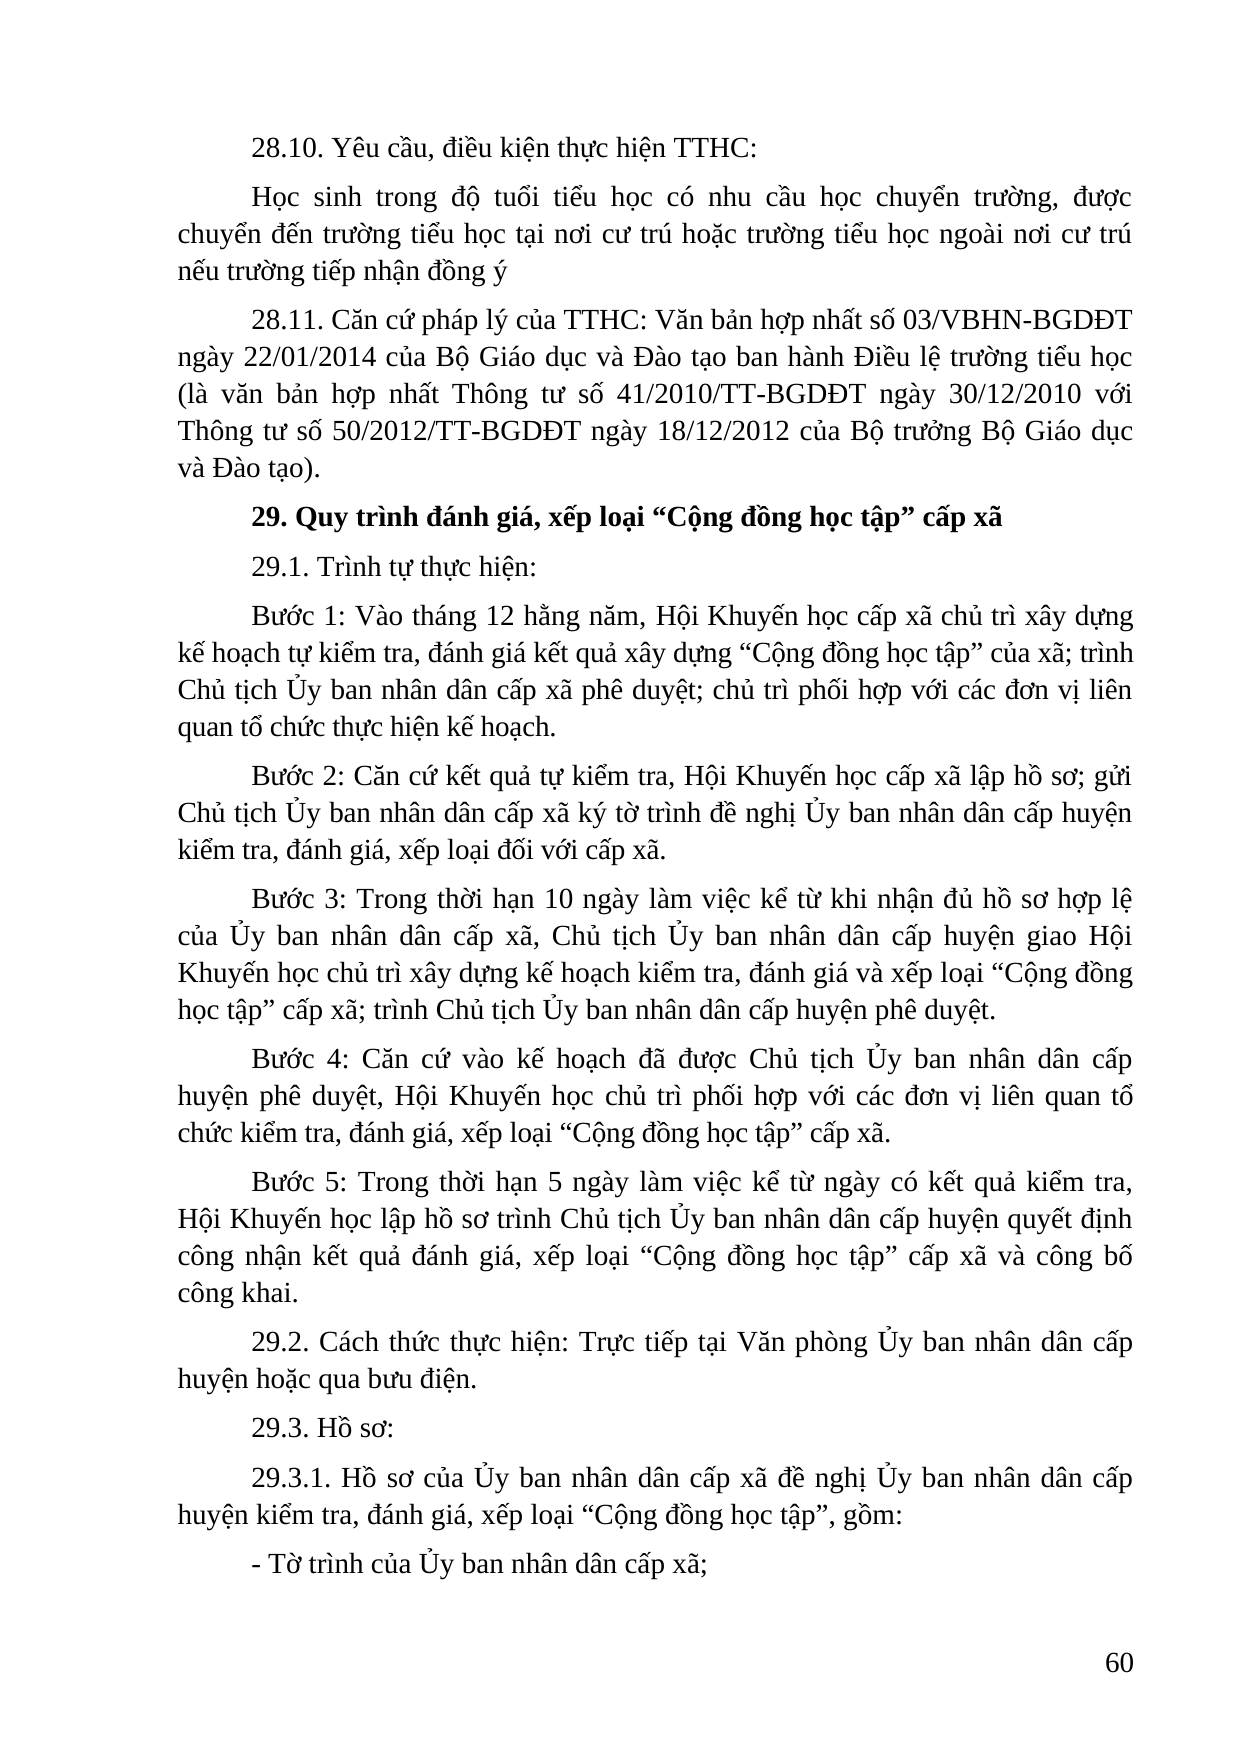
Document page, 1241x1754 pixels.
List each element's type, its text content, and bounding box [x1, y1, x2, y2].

text 29.3. Hồ sơ: [177, 1411, 1134, 1444]
text 29. Quy trình đánh giá, xếp loại “Cộng đồng học tập” cấp xã [177, 499, 1134, 533]
text 28.11. Căn cứ pháp lý của TTHC: Văn bản hợp nhất số 03/VBHN-BGDĐT ngày 22/01/2014 của Bộ Giáo dục và Đào tạo ban hành Điều lệ trường tiểu học (là văn bản hợp nhất Thông tư số 41/2010/TT-BGDĐT ngày 30/12/2010 với Thông tư số 50/2012/TT-BGDĐT ngày 18/12/2012 của Bộ trưởng Bộ Giáo dục và Đào tạo). [177, 302, 1134, 483]
text Bước 2: Căn cứ kết quả tự kiểm tra, Hội Khuyến học cấp xã lập hồ sơ; gửi Chủ tịch Ủy ban nhân dân cấp xã ký tờ trình đề nghị Ủy ban nhân dân cấp huyện kiểm tra, đánh giá, xếp loại đối với cấp xã. [177, 758, 1134, 865]
text 29.1. Trình tự thực hiện: [177, 549, 1134, 582]
text Bước 4: Căn cứ vào kế hoạch đã được Chủ tịch Ủy ban nhân dân cấp huyện phê duyệt, Hội Khuyến học chủ trì phối hợp với các đơn vị liên quan tổ chức kiểm tra, đánh giá, xếp loại “Cộng đồng học tập” cấp xã. [177, 1041, 1134, 1148]
text Bước 5: Trong thời hạn 5 ngày làm việc kể từ ngày có kết quả kiểm tra, Hội Khuyến học lập hồ sơ trình Chủ tịch Ủy ban nhân dân cấp huyện quyết định công nhận kết quả đánh giá, xếp loại “Cộng đồng học tập” cấp xã và công bố công khai. [177, 1164, 1134, 1308]
text Bước 1: Vào tháng 12 hằng năm, Hội Khuyến học cấp xã chủ trì xây dựng kế hoạch tự kiểm tra, đánh giá kết quả xây dựng “Cộng đồng học tập” của xã; trình Chủ tịch Ủy ban nhân dân cấp xã phê duyệt; chủ trì phối hợp với các đơn vị liên quan tổ chức thực hiện kế hoạch. [177, 598, 1134, 742]
text 29.2. Cách thức thực hiện: Trực tiếp tại Văn phòng Ủy ban nhân dân cấp huyện hoặc qua bưu điện. [177, 1324, 1134, 1395]
text 29.3.1. Hồ sơ của Ủy ban nhân dân cấp xã đề nghị Ủy ban nhân dân cấp huyện kiểm tra, đánh giá, xếp loại “Cộng đồng học tập”, gồm: [177, 1460, 1134, 1530]
text 28.10. Yêu cầu, điều kiện thực hiện TTHC: [177, 130, 1134, 163]
text - Tờ trình của Ủy ban nhân dân cấp xã; [177, 1546, 1134, 1580]
text Học sinh trong độ tuổi tiểu học có nhu cầu học chuyển trường, được chuyển đến trường tiểu học tại nơi cư trú hoặc trường tiểu học ngoài nơi cư trú nếu trường tiếp nhận đồng ý [177, 179, 1134, 287]
text Bước 3: Trong thời hạn 10 ngày làm việc kể từ khi nhận đủ hồ sơ hợp lệ của Ủy ban nhân dân cấp xã, Chủ tịch Ủy ban nhân dân cấp huyện giao Hội Khuyến học chủ trì xây dựng kế hoạch kiểm tra, đánh giá và xếp loại “Cộng đồng học tập” cấp xã; trình Chủ tịch Ủy ban nhân dân cấp huyện phê duyệt. [177, 881, 1134, 1025]
